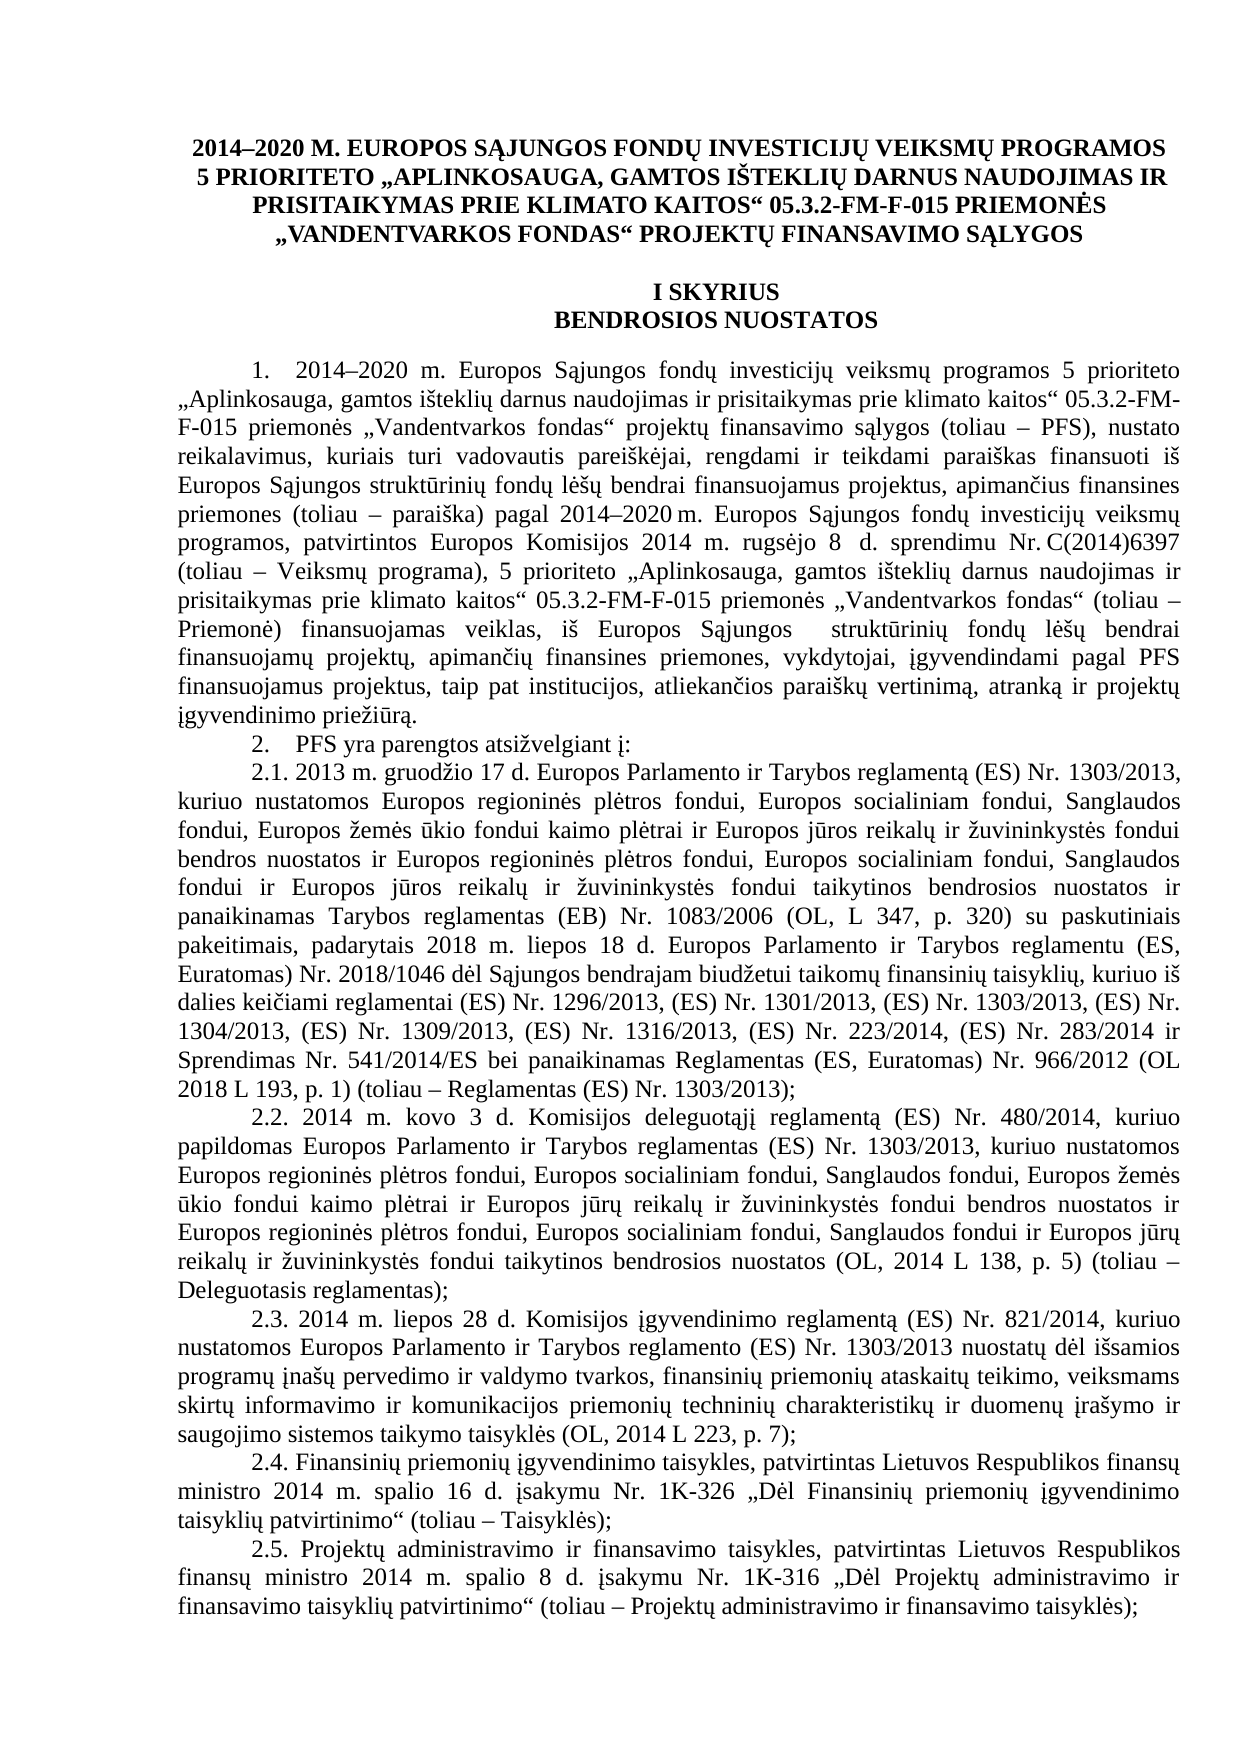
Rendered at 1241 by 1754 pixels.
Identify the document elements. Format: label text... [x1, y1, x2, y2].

text 2.4. Finansinių priemonių įgyvendinimo taisykles, patvirtintas Lietuvos Respublikos finansų ministro 2014 m. spalio 16 d. įsakymu Nr. 1K-326 „Dėl Finansinių priemonių įgyvendinimo taisyklių patvirtinimo“ (toliau – Taisyklės); [177, 1447, 1181, 1534]
text 2.5. Projektų administravimo ir finansavimo taisykles, patvirtintas Lietuvos Respublikos finansų ministro 2014 m. spalio 8 d. įsakymu Nr. 1K-316 „Dėl Projektų administravimo ir finansavimo taisyklių patvirtinimo“ (toliau – Projektų administravimo ir finansavimo taisyklės); [177, 1534, 1181, 1620]
text I SKYRIUS [177, 277, 1181, 305]
list 2014–2020 m. Europos Sąjungos fondų investicijų veiksmų programos 5 prioriteto „Aplinkosauga, gamtos išteklių darnus naudojimas ir prisitaikymas prie klimato kaitos“ 05.3.2-FM-F-015 priemonės „Vandentvarkos fondas“ projektų finansavimo sąlygos (toliau – PFS), nustato reikalavimus, kuriais turi vadovautis pareiškėjai, rengdami ir teikdami paraiškas finansuoti iš Europos Sąjungos struktūrinių fondų lėšų bendrai finansuojamus projektus, apimančius finansines priemones (toliau – paraiška) pagal 2014–2020 m. Europos Sąjungos fondų investicijų veiksmų programos, patvirtintos Europos Komisijos 2014 m. rugsėjo 8 d. sprendimu Nr. C(2014)6397 (toliau – Veiksmų programa), 5 prioriteto „Aplinkosauga, gamtos išteklių darnus naudojimas ir prisitaikymas prie klimato kaitos“ 05.3.2-FM-F-015 priemonės „Vandentvarkos fondas“ (toliau – Priemonė) finansuojamas veiklas, iš Europos Sąjungos struktūrinių fondų lėšų bendrai finansuojamų projektų, apimančių finansines priemones, vykdytojai, įgyvendindami pagal PFS finansuojamus projektus, taip pat institucijos, atliekančios paraiškų vertinimą, atranką ir projektų įgyvendinimo priežiūrą. [177, 355, 1181, 729]
text 2.2. 2014 m. kovo 3 d. Komisijos deleguotąjį reglamentą (ES) Nr. 480/2014, kuriuo papildomas Europos Parlamento ir Tarybos reglamentas (ES) Nr. 1303/2013, kuriuo nustatomos Europos regioninės plėtros fondui, Europos socialiniam fondui, Sanglaudos fondui, Europos žemės ūkio fondui kaimo plėtrai ir Europos jūrų reikalų ir žuvininkystės fondui bendros nuostatos ir Europos regioninės plėtros fondui, Europos socialiniam fondui, Sanglaudos fondui ir Europos jūrų reikalų ir žuvininkystės fondui taikytinos bendrosios nuostatos (OL, 2014 L 138, p. 5) (toliau – Deleguotasis reglamentas); [177, 1102, 1181, 1304]
list PFS yra parengtos atsižvelgiant į: [177, 729, 1181, 757]
text 2014–2020 M. EUROPOS SĄJUNGOS FONDŲ INVESTICIJŲ VEIKSMŲ PROGRAMOS 5 PRIORITETO „APLINKOSAUGA, GAMTOS IŠTEKLIŲ DARNUS NAUDOJIMAS IR PRISITAIKYMAS PRIE KLIMATO KAITOS“ 05.3.2-FM-F-015 PRIEMONĖS „VANDENTVARKOS FONDAS“ PROJEKTŲ FINANSAVIMO SĄLYGOS [177, 133, 1181, 248]
text BENDROSIOS NUOSTATOS [177, 305, 1181, 334]
text 2.1. 2013 m. gruodžio 17 d. Europos Parlamento ir Tarybos reglamentą (ES) Nr. 1303/2013, kuriuo nustatomos Europos regioninės plėtros fondui, Europos socialiniam fondui, Sanglaudos fondui, Europos žemės ūkio fondui kaimo plėtrai ir Europos jūros reikalų ir žuvininkystės fondui bendros nuostatos ir Europos regioninės plėtros fondui, Europos socialiniam fondui, Sanglaudos fondui ir Europos jūros reikalų ir žuvininkystės fondui taikytinos bendrosios nuostatos ir panaikinamas Tarybos reglamentas (EB) Nr. 1083/2006 (OL, L 347, p. 320) su paskutiniais pakeitimais, padarytais 2018 m. liepos 18 d. Europos Parlamento ir Tarybos reglamentu (ES, Euratomas) Nr. 2018/1046 dėl Sąjungos bendrajam biudžetui taikomų finansinių taisyklių, kuriuo iš dalies keičiami reglamentai (ES) Nr. 1296/2013, (ES) Nr. 1301/2013, (ES) Nr. 1303/2013, (ES) Nr. 1304/2013, (ES) Nr. 1309/2013, (ES) Nr. 1316/2013, (ES) Nr. 223/2014, (ES) Nr. 283/2014 ir Sprendimas Nr. 541/2014/ES bei panaikinamas Reglamentas (ES, Euratomas) Nr. 966/2012 (OL 2018 L 193, p. 1) (toliau – Reglamentas (ES) Nr. 1303/2013); [177, 757, 1181, 1102]
text 2.3. 2014 m. liepos 28 d. Komisijos įgyvendinimo reglamentą (ES) Nr. 821/2014, kuriuo nustatomos Europos Parlamento ir Tarybos reglamento (ES) Nr. 1303/2013 nuostatų dėl išsamios programų įnašų pervedimo ir valdymo tvarkos, finansinių priemonių ataskaitų teikimo, veiksmams skirtų informavimo ir komunikacijos priemonių techninių charakteristikų ir duomenų įrašymo ir saugojimo sistemos taikymo taisyklės (OL, 2014 L 223, p. 7); [177, 1304, 1181, 1447]
